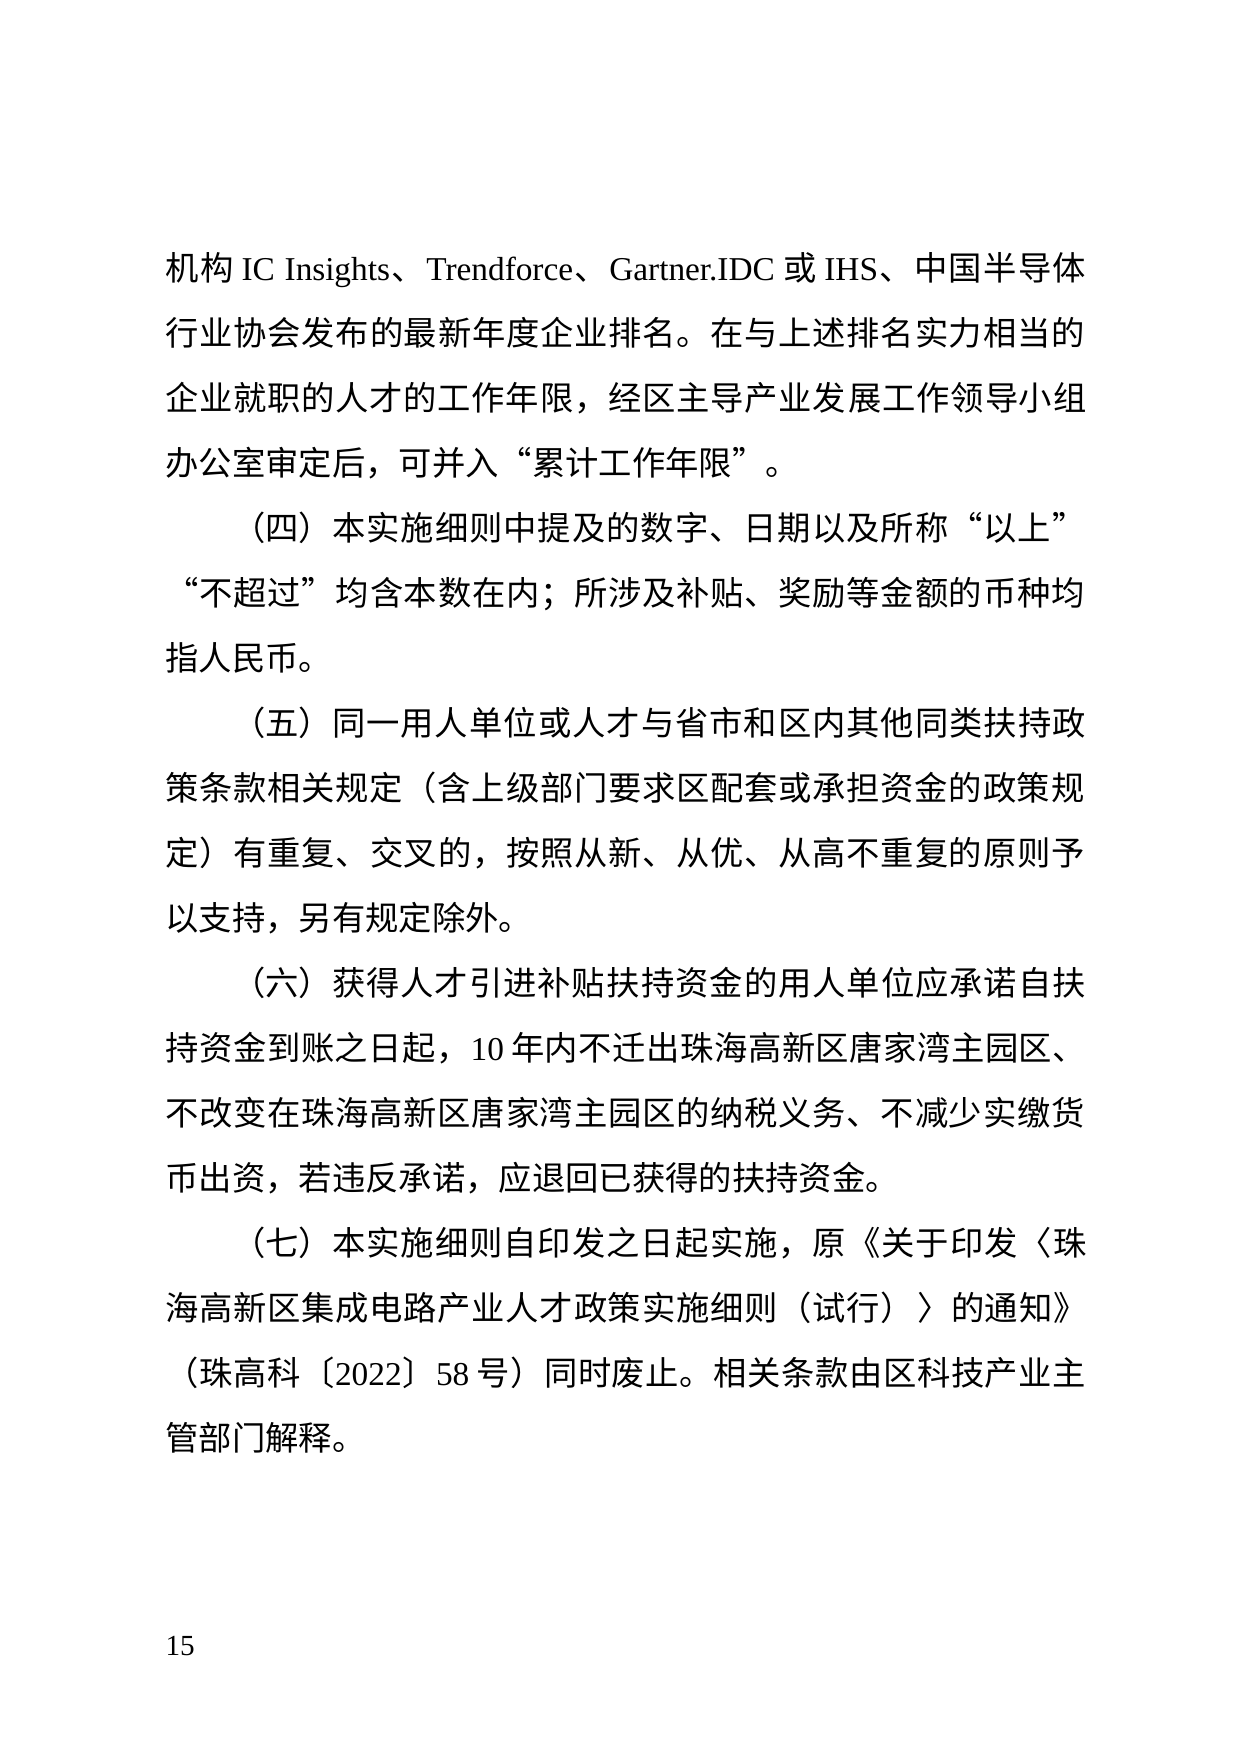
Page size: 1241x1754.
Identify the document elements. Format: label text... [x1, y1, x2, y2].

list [165, 233, 1087, 493]
list 本实施细则自印发之日起实施，原《关于印发〈珠海高新区集成电路产业人才政策实施细则（试行）〉的通知》（珠高科〔2022〕58号）同时废止。相关条款由区科技产业主管部门解释。 [165, 1208, 1087, 1468]
list 获得人才引进补贴扶持资金的用人单位应承诺自扶持资金到账之日起，10年内不迁出珠海高新区唐家湾主园区、不改变在珠海高新区唐家湾主园区的纳税义务、不减少实缴货币出资，若违反承诺，应退回已获得的扶持资金。 [165, 948, 1087, 1208]
list 本实施细则中提及的数字、日期以及所称“以上”“不超过”均含本数在内；所涉及补贴、奖励等金额的币种均指人民币。 [165, 493, 1087, 688]
list 同一用人单位或人才与省市和区内其他同类扶持政策条款相关规定（含上级部门要求区配套或承担资金的政策规定）有重复、交叉的，按照从新、从优、从高不重复的原则予以支持，另有规定除外。 [165, 688, 1087, 948]
